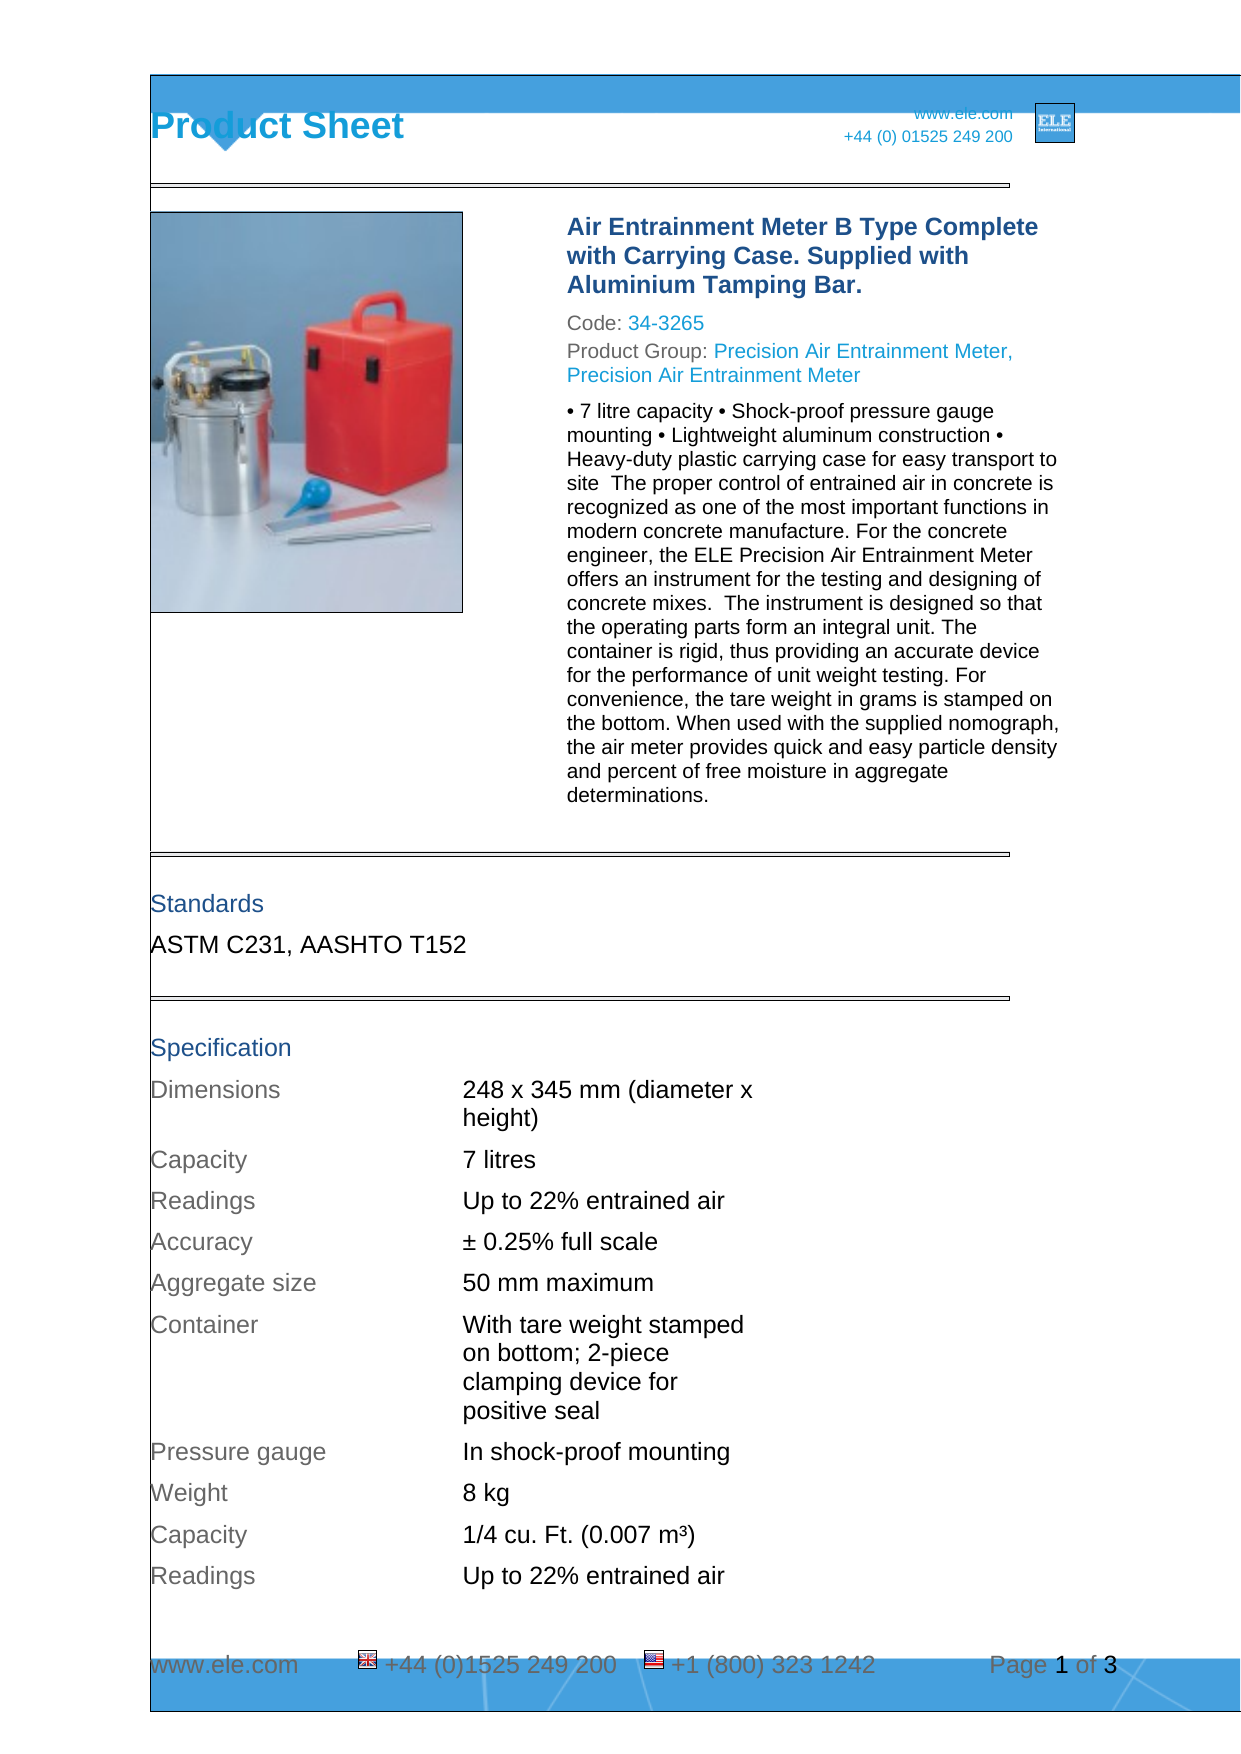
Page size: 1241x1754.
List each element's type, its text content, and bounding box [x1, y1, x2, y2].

table_cell 1/4 cu. Ft. (0.007 m³) [454, 1511, 767, 1552]
table_cell Up to 22% entrained air [454, 1553, 767, 1594]
table_cell 248 x 345 mm (diameter x height) [454, 1066, 767, 1136]
table_cell Pressure gauge [142, 1429, 454, 1470]
table_cell Accuracy [142, 1219, 454, 1260]
table_cell 7 litres [454, 1136, 767, 1177]
table_cell ± 0.25% full scale [454, 1219, 767, 1260]
table_cell Capacity [142, 1511, 454, 1552]
table_header Air Entrainment Meter B Type Complete with Carrying Case. Supplied with Aluminium Tamping Bar. Code: 34-3265 Product Group: Precision Air Entrainment Meter, Precision Air Entrainment Meter • 7 litre capacity • Shock-proof pressure gauge mounting • Lightweight aluminum construction • Heavy-duty plastic carrying case for easy transport to site The proper control of entrained air in concrete is recognized as one of the most important functions in modern concrete manufacture. For the concrete engineer, the ELE Precision Air Entrainment Meter offers an instrument for the testing and designing of concrete mixes. The instrument is designed so that the operating parts form an integral unit. The container is rigid, thus providing an accurate device for the performance of unit weight testing. For convenience, the tare weight in grams is stamped on the bottom. When used with the supplied nomograph, the air meter provides quick and easy particle density and percent of free moisture in aggregate determinations. [555, 212, 1076, 819]
picture [151, 213, 462, 612]
table_header [139, 212, 555, 819]
table_cell Aggregate size [142, 1260, 454, 1301]
table_cell Dimensions [142, 1066, 454, 1136]
table_header Standards [142, 881, 1079, 922]
table_cell Weight [142, 1470, 454, 1511]
table_cell ASTM C231, AASHTO T152 [142, 922, 1079, 963]
table_cell 8 kg [454, 1470, 767, 1511]
table_cell Readings [142, 1553, 454, 1594]
picture [150, 76, 1241, 1711]
table_cell Capacity [142, 1136, 454, 1177]
table_cell Container [142, 1301, 454, 1429]
table_cell 50 mm maximum [454, 1260, 767, 1301]
table_cell Readings [142, 1178, 454, 1219]
table_cell In shock-proof mounting [454, 1429, 767, 1470]
table_cell With tare weight stamped on bottom; 2-piece clamping device for positive seal [454, 1301, 767, 1429]
table_cell Up to 22% entrained air [454, 1178, 767, 1219]
table_header Specification [142, 1025, 767, 1066]
